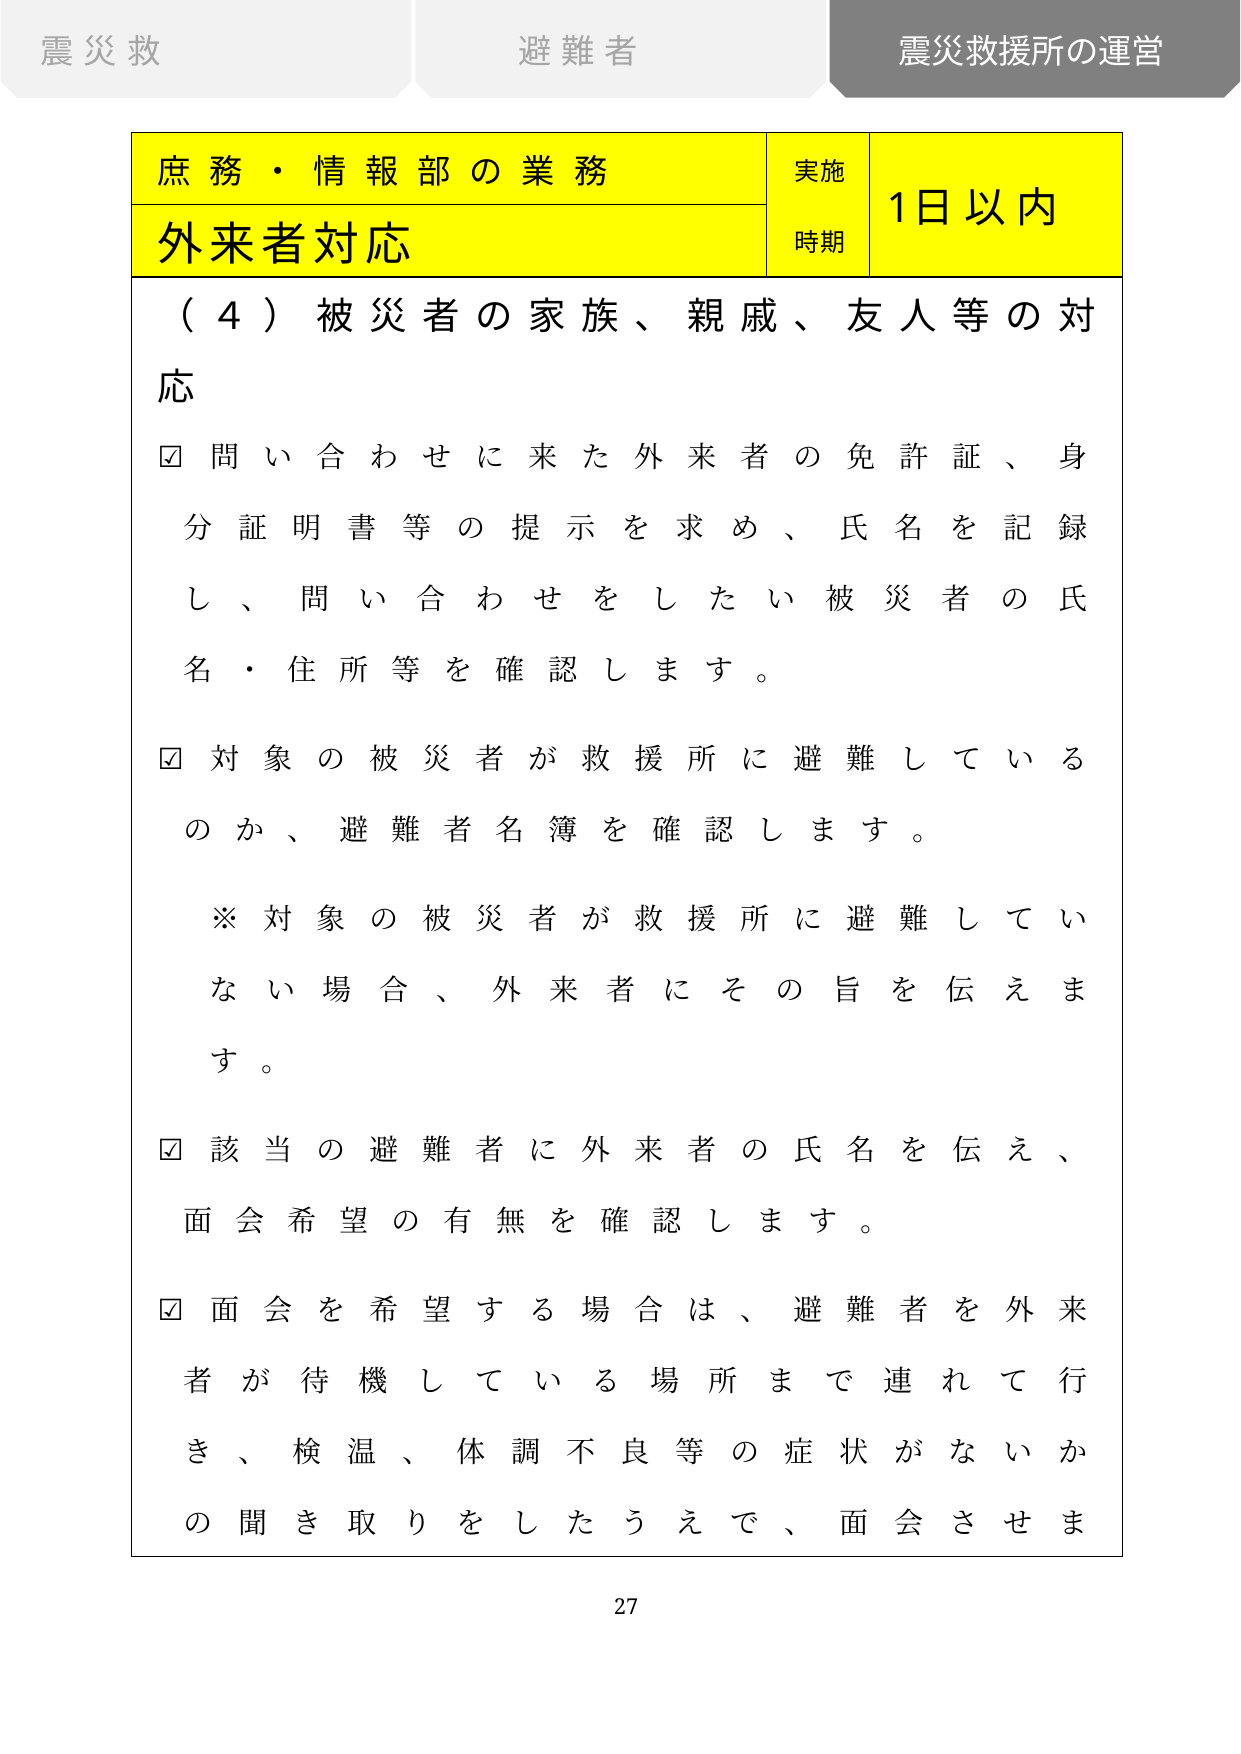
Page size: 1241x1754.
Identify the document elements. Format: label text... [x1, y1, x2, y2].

table_header 1日以内 [870, 133, 1122, 276]
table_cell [132, 278, 1122, 1556]
table_header 実施 時期 [767, 133, 869, 276]
table_cell 外来者対応 [132, 205, 766, 276]
table_header 庶務・情報部の業務 [132, 133, 766, 204]
